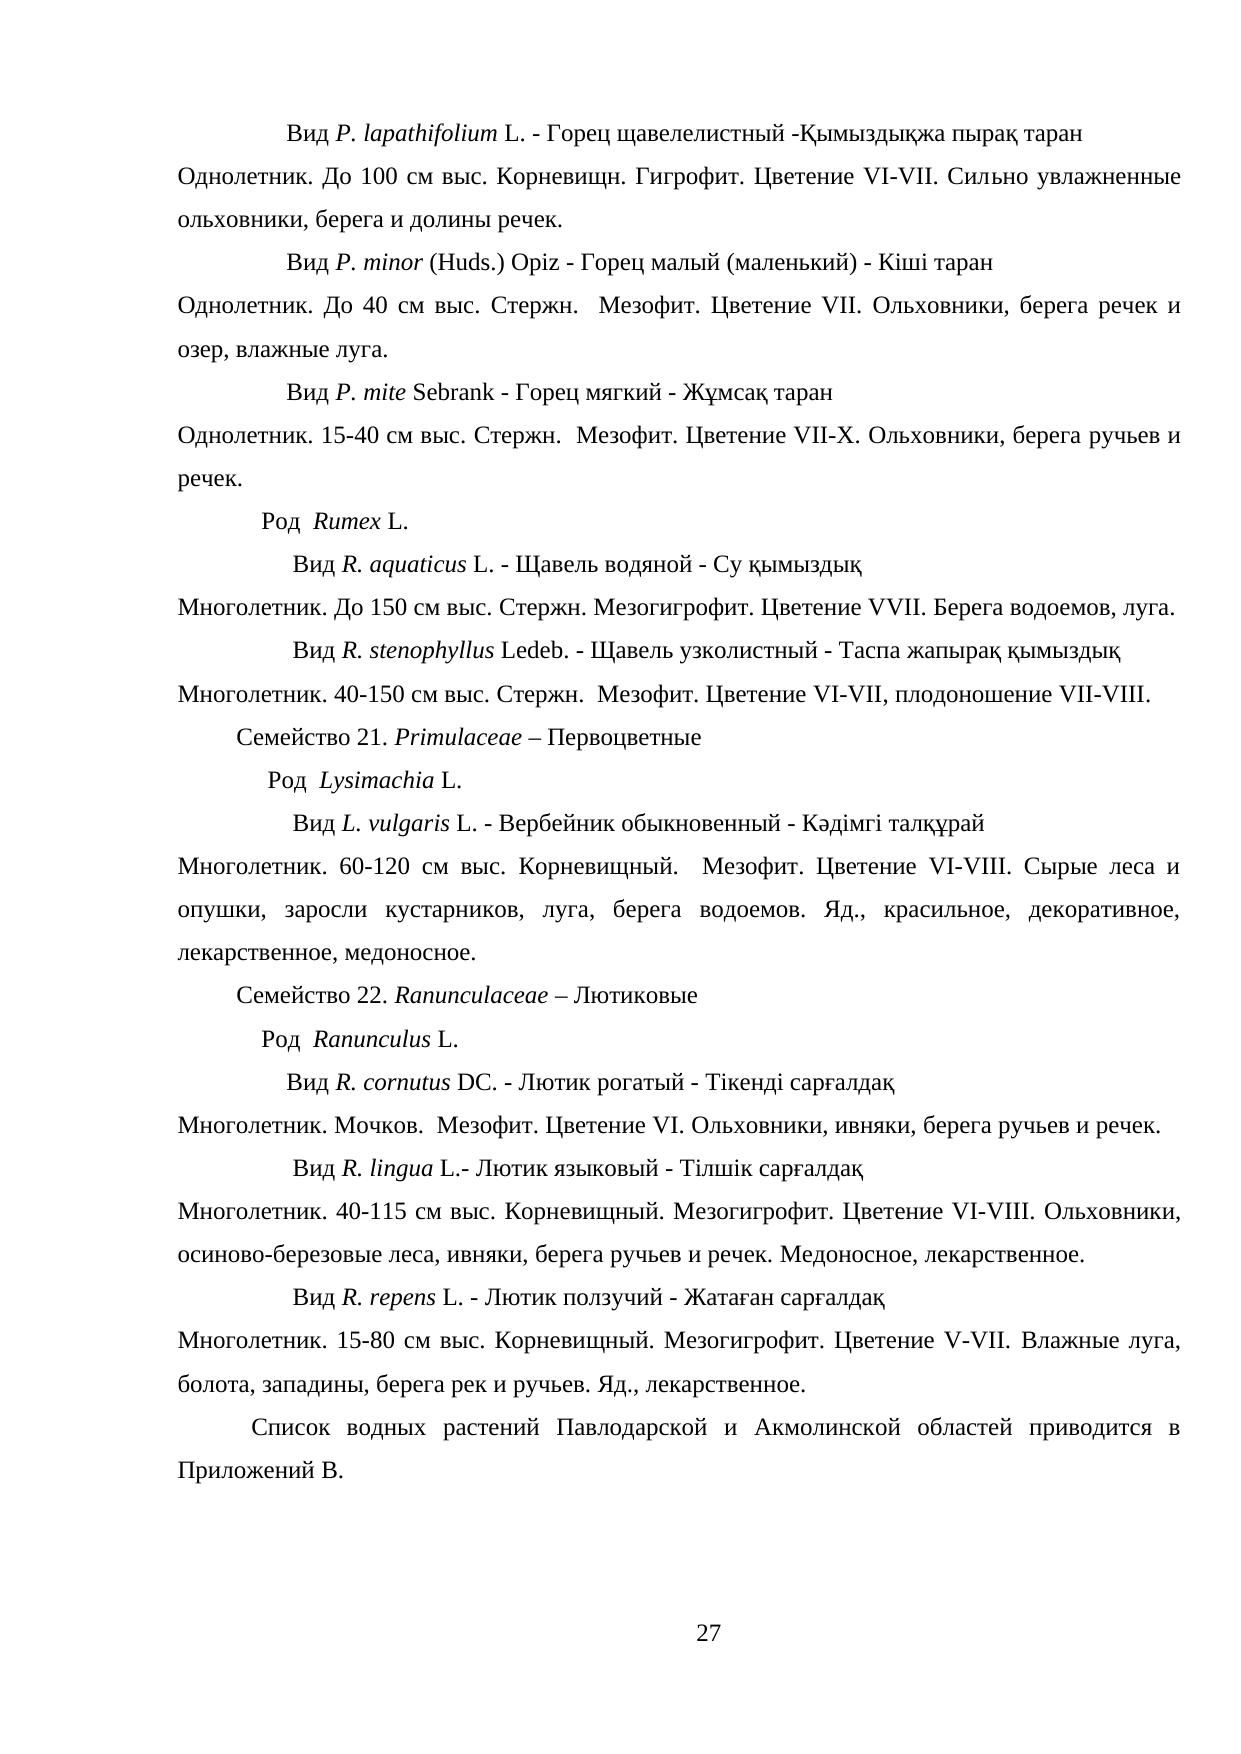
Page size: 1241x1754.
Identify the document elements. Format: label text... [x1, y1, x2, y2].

text Многолетник. Мочков. Мезофит. Цветение VI. Ольховники, ивняки, берега ручьев и речек. [177, 1110, 1181, 1139]
text Однолетник. 15-40 см выс. Стержн. Мезофит. Цветение VII-X. Ольховники, берега ручьев и речек. [177, 420, 1181, 492]
text Многолетник. 15-80 см выс. Корневищный. Mезогигрофит. Цветение V-VII. Влажные луга, болота, западины, берега рек и ручьев. Яд., лекарственное. [177, 1326, 1181, 1397]
text Список водных растений Павлодарской и Акмолинской областей приводится в Приложений В. [177, 1412, 1181, 1484]
text Вид P. minor (Huds.) Opiz - Горец малый (маленький) - Кіші таран [177, 247, 1181, 276]
text Вид P. mite Sebrank - Горец мягкий - Жұмсақ таран [177, 377, 1181, 406]
text Однолетник. До 100 см выс. Корневищн. Гигрофит. Цветение VI-VII. Сильно увлажненные ольховники, берега и долины речек. [177, 161, 1181, 233]
text Многолетник. 60-120 см выс. Корневищный. Мезофит. Цветение VI-VIII. Сырые леса и опушки, заросли кустарников, луга, берега водоемов. Яд., красильное, декоративное, лекарственное, медоносное. [177, 851, 1181, 966]
text Вид R. aquaticus L. - Щавель водяной - Су қымыздық [177, 549, 1181, 578]
text Род Ranunculus L. [177, 1024, 1181, 1052]
text Многолетник. 40-150 см выс. Стержн. Мезофит. Цветение VI-VII, плодоношение VII-VIII. [177, 679, 1181, 707]
text Вид P. lapathifolium L. - Горец щавелелистный -Қымыздықжа пырақ таран [177, 118, 1181, 147]
text Род Lysimachia L. [177, 765, 1181, 794]
text Семейство 21. Primulaceae – Первоцветные [177, 722, 1181, 751]
text Вид R. stenophyllus Ledeb. - Щавель узколистный - Таспа жапырақ қымыздық [177, 636, 1181, 664]
text Род Rumex L. [177, 506, 1181, 535]
text Вид L. vulgaris L. - Вербейник обыкновенный - Кәдімгі талқұрай [177, 808, 1181, 837]
text Однолетник. До 40 см выс. Стержн. Мезофит. Цветение VII. Ольховники, берега речек и озер, влажные луга. [177, 291, 1181, 362]
text Многолетник. До 150 см выс. Стержн. Mезогигрофит. Цветение VVII. Берега водоемов, луга. [177, 592, 1181, 621]
text Вид R. repens L. - Лютик ползучий - Жатаған сарғалдақ [177, 1282, 1181, 1311]
text Многолетник. 40-115 см выс. Корневищный. Mезогигрофит. Цветение VI-VIII. Ольховники, осиново-березовые леса, ивняки, берега ручьев и речек. Медоносное, лекарственное. [177, 1196, 1181, 1268]
text Вид R. cornutus DC. - Лютик рогатый - Тікенді сарғалдақ [177, 1067, 1181, 1096]
text Семейство 22. Ranunculaceae – Лютиковые [177, 981, 1181, 1009]
text Вид R. lingua L.- Лютик языковый - Тілшік сарғалдақ [177, 1153, 1181, 1182]
